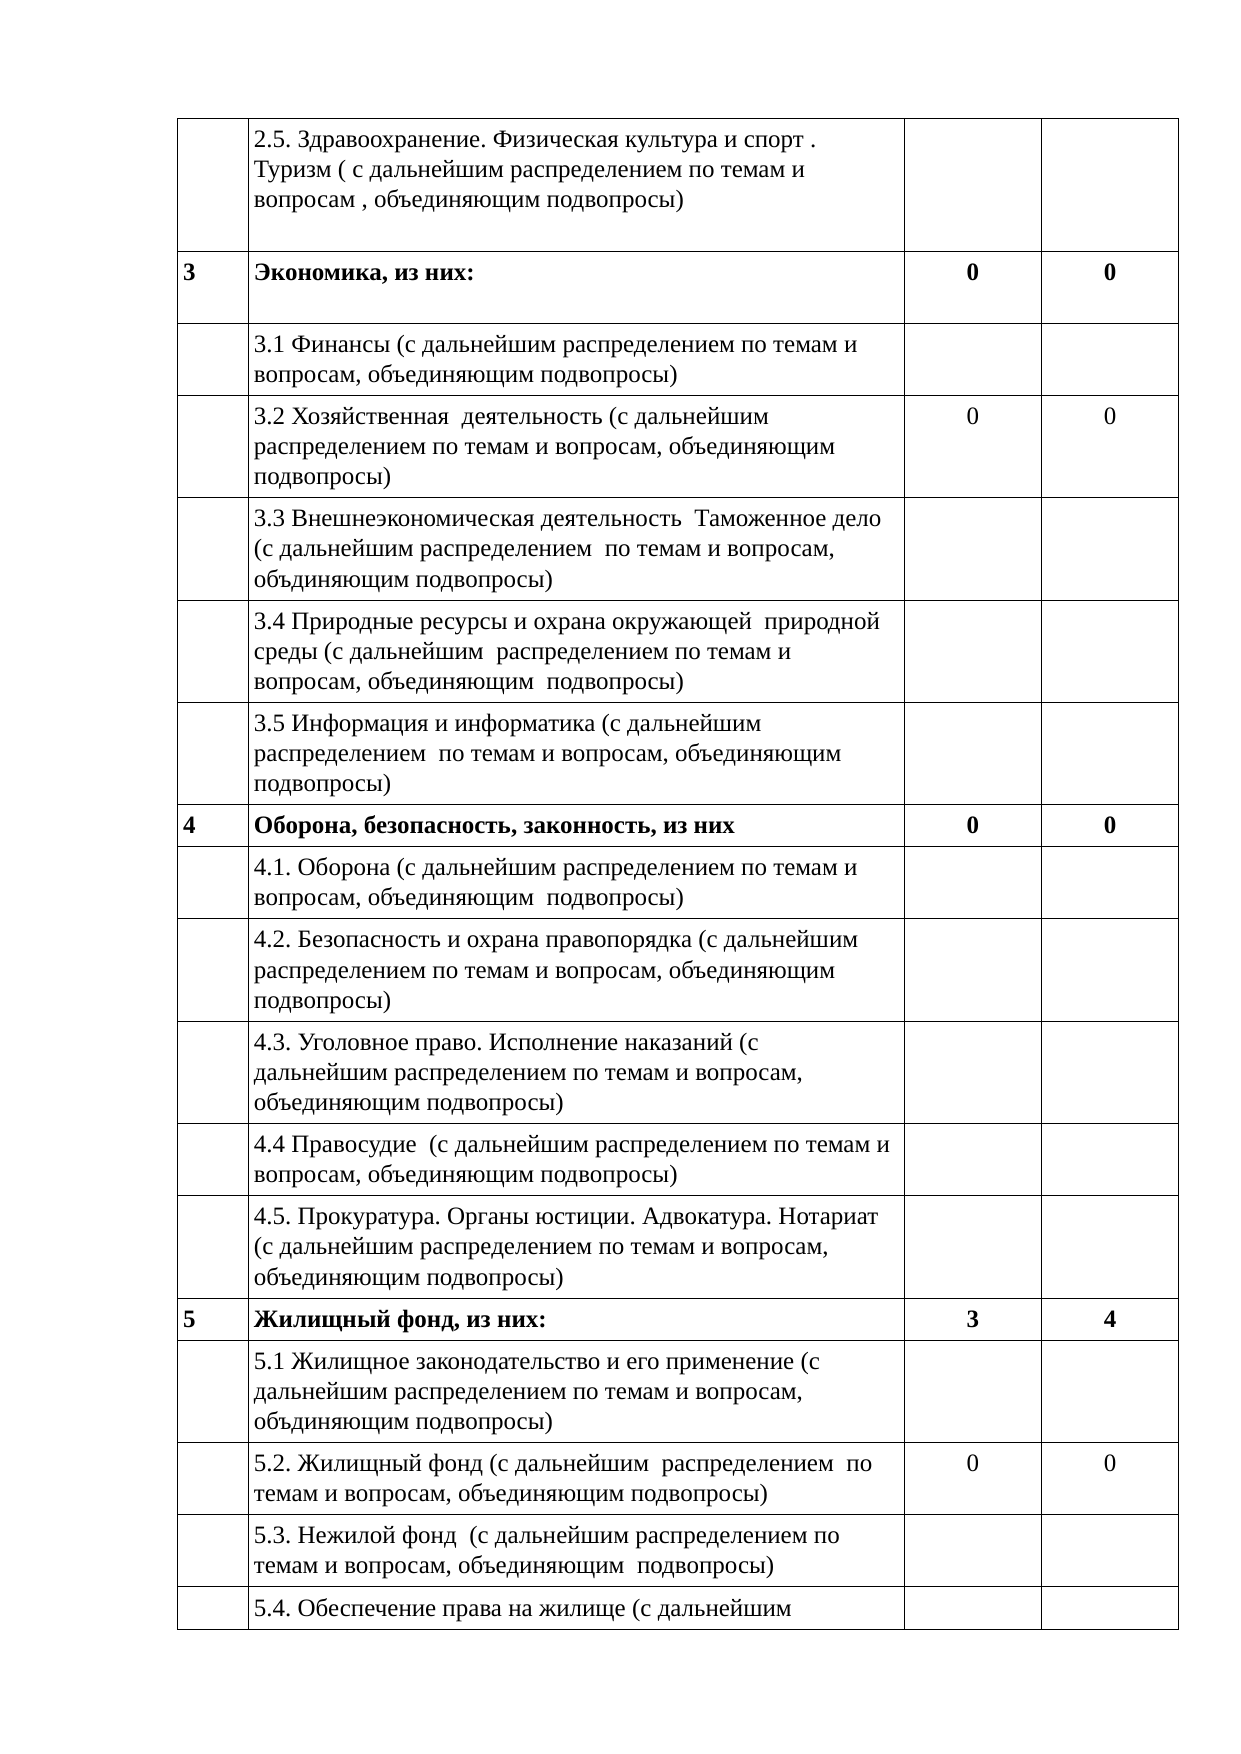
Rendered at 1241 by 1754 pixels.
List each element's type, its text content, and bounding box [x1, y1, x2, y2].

table_cell 0 [1042, 1443, 1178, 1514]
table_cell 5.2. Жилищный фонд (с дальнейшим распределением по темам и вопросам, объединяющим подвопросы) [249, 1443, 904, 1514]
table_cell [1042, 1587, 1178, 1629]
table_cell 0 [905, 1443, 1041, 1514]
table_cell [905, 119, 1041, 251]
table_cell Оборона, безопасность, законность, из них [249, 805, 904, 846]
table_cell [249, 1587, 904, 1629]
table_cell [905, 1515, 1041, 1586]
table_cell 0 [1042, 252, 1178, 323]
table_cell [905, 601, 1041, 702]
table_cell [178, 1443, 248, 1514]
table_cell [905, 1022, 1041, 1123]
table_cell [1042, 1022, 1178, 1123]
table_cell 3 [178, 252, 248, 323]
table_cell 0 [1042, 396, 1178, 497]
table_cell [178, 1022, 248, 1123]
table_cell [178, 1587, 248, 1629]
table_cell [1042, 601, 1178, 702]
table_cell [178, 1196, 248, 1297]
table_cell [905, 847, 1041, 918]
table_cell 4.5. Прокуратура. Органы юстиции. Адвокатура. Нотариат (с дальнейшим распределением по темам и вопросам, объединяющим подвопросы) [249, 1196, 904, 1297]
table_cell 3.4 Природные ресурсы и охрана окружающей природной среды (с дальнейшим распределением по темам и вопросам, объединяющим подвопросы) [249, 601, 904, 702]
table_cell 5.1 Жилищное законодательство и его применение (с дальнейшим распределением по темам и вопросам, объдиняющим подвопросы) [249, 1341, 904, 1442]
table_cell 3 [905, 1299, 1041, 1339]
table_cell [905, 1587, 1041, 1629]
table_cell 3.1 Финансы (с дальнейшим распределением по темам и вопросам, объединяющим подвопросы) [249, 324, 904, 395]
table_cell Экономика, из них: [249, 252, 904, 323]
table_cell 2.5. Здравоохранение. Физическая культура и спорт . Туризм ( с дальнейшим распределением по темам и вопросам , объединяющим подвопросы) [249, 119, 904, 251]
table_cell [1042, 703, 1178, 804]
table_cell 3.2 Хозяйственная деятельность (с дальнейшим распределением по темам и вопросам, объединяющим подвопросы) [249, 396, 904, 497]
table_cell 4 [1042, 1299, 1178, 1339]
table_cell [178, 1515, 248, 1586]
table_cell 0 [905, 805, 1041, 846]
table_cell 4.2. Безопасность и охрана правопорядка (с дальнейшим распределением по темам и вопросам, объединяющим подвопросы) [249, 919, 904, 1021]
table_cell 4.3. Уголовное право. Исполнение наказаний (с дальнейшим распределением по темам и вопросам, объединяющим подвопросы) [249, 1022, 904, 1123]
table_cell [905, 703, 1041, 804]
table_cell [905, 324, 1041, 395]
table_cell [905, 498, 1041, 599]
table_cell [1042, 119, 1178, 251]
table_cell [1042, 1196, 1178, 1297]
table_cell 0 [905, 252, 1041, 323]
table_cell [905, 1341, 1041, 1442]
table_cell [1042, 324, 1178, 395]
table_cell 3.5 Информация и информатика (с дальнейшим распределением по темам и вопросам, объединяющим подвопросы) [249, 703, 904, 804]
table_cell [178, 119, 248, 251]
table_cell [905, 1124, 1041, 1195]
table_cell 4 [178, 805, 248, 846]
table_cell [1042, 1515, 1178, 1586]
table_cell [178, 703, 248, 804]
table_cell [1042, 498, 1178, 599]
table_cell [178, 847, 248, 918]
table_cell [178, 396, 248, 497]
table_cell [178, 1341, 248, 1442]
table_cell [1042, 1124, 1178, 1195]
table_cell [1042, 919, 1178, 1021]
table_cell 4.1. Оборона (с дальнейшим распределением по темам и вопросам, объединяющим подвопросы) [249, 847, 904, 918]
table_cell 4.4 Правосудие (с дальнейшим распределением по темам и вопросам, объединяющим подвопросы) [249, 1124, 904, 1195]
table_cell [178, 324, 248, 395]
table_cell [905, 919, 1041, 1021]
table_cell [178, 1124, 248, 1195]
table_cell [1042, 847, 1178, 918]
table_cell 5.3. Нежилой фонд (с дальнейшим распределением по темам и вопросам, объединяющим подвопросы) [249, 1515, 904, 1586]
table_cell [178, 919, 248, 1021]
table_cell 5 [178, 1299, 248, 1339]
table_cell 0 [1042, 805, 1178, 846]
table_cell 0 [905, 396, 1041, 497]
table_cell [178, 498, 248, 599]
table_cell Жилищный фонд, из них: [249, 1299, 904, 1339]
table_cell [178, 601, 248, 702]
table_cell [1042, 1341, 1178, 1442]
table_cell [905, 1196, 1041, 1297]
table_cell 3.3 Внешнеэкономическая деятельность Таможенное дело (с дальнейшим распределением по темам и вопросам, объдиняющим подвопросы) [249, 498, 904, 599]
